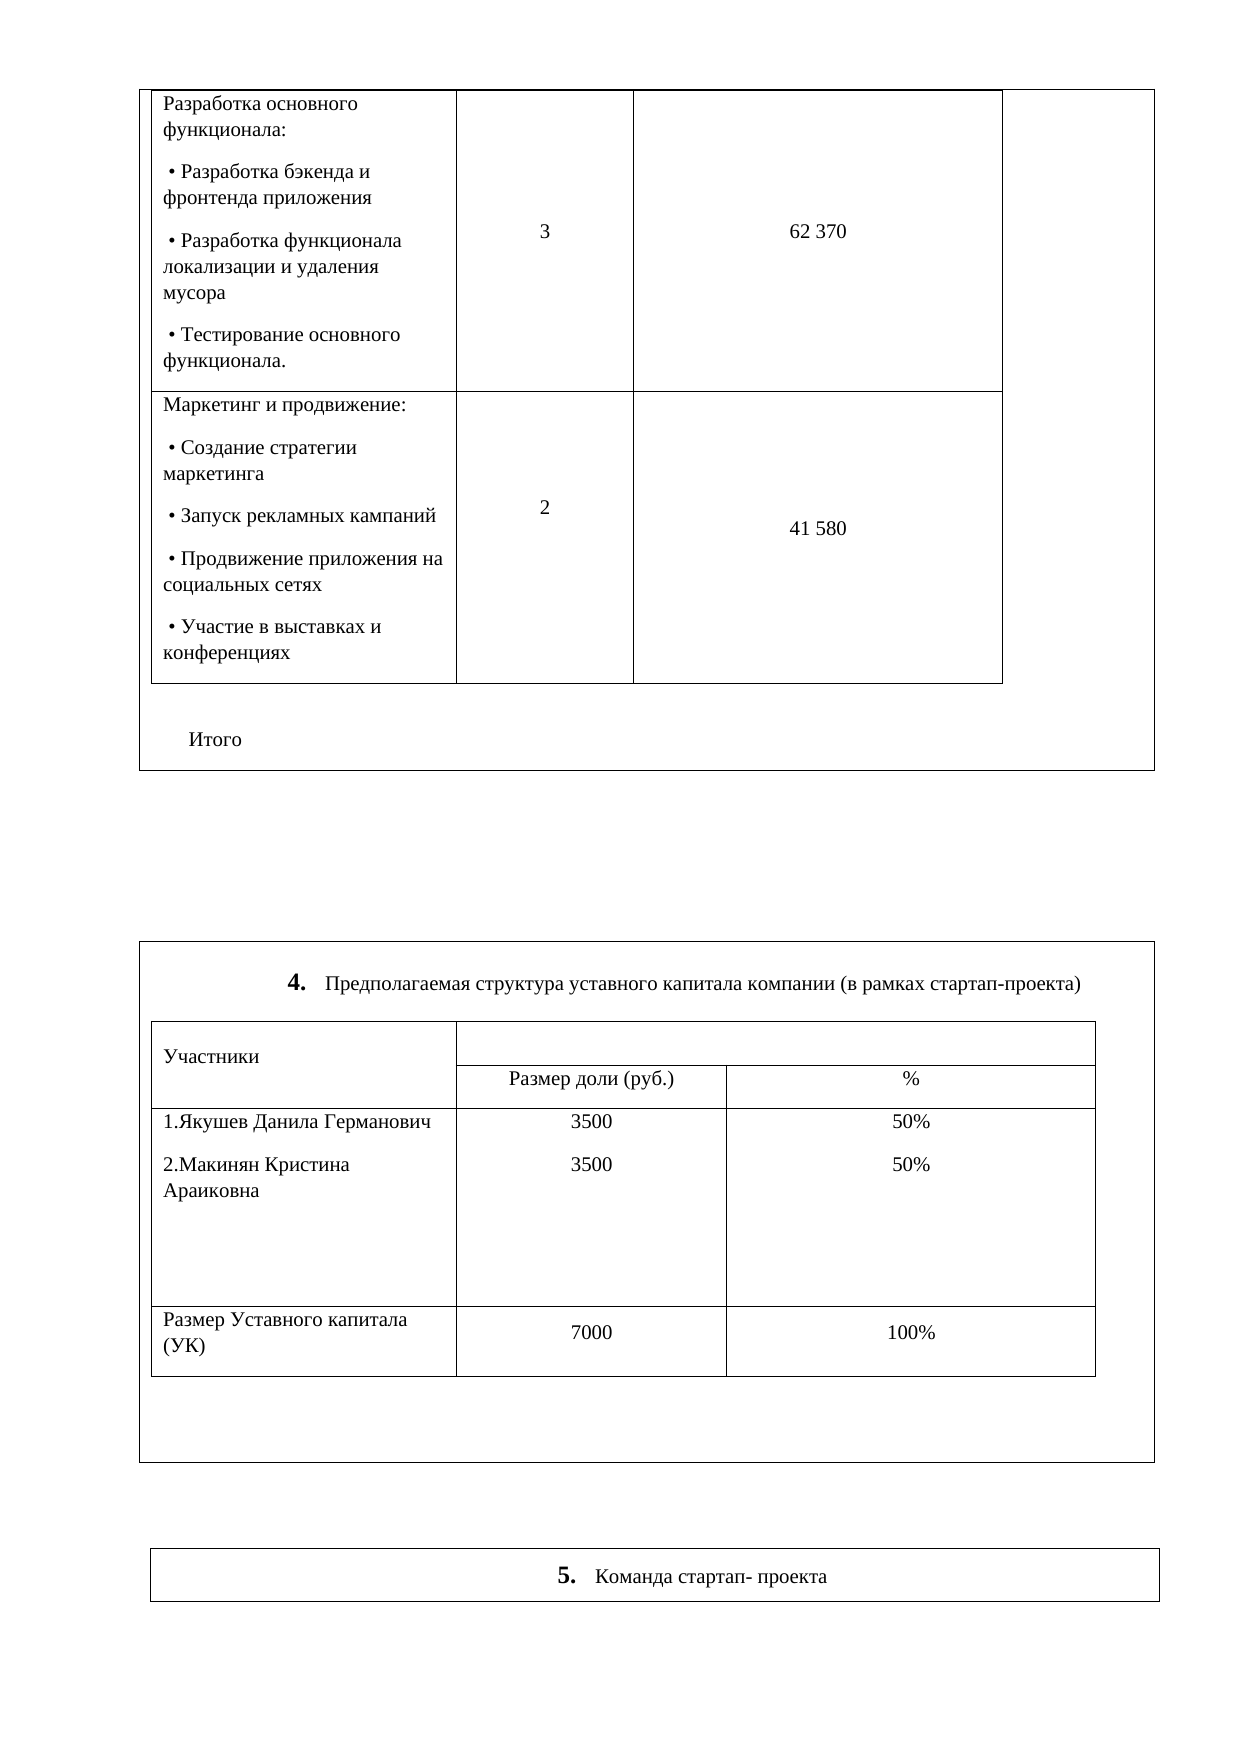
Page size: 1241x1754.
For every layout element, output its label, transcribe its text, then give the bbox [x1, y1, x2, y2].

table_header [140, 90, 1154, 769]
table_header Предполагаемая структура уставного капитала компании (в рамках стартап-проекта) [140, 942, 1154, 1462]
table_header Команда стартап- проекта [151, 1549, 1159, 1601]
